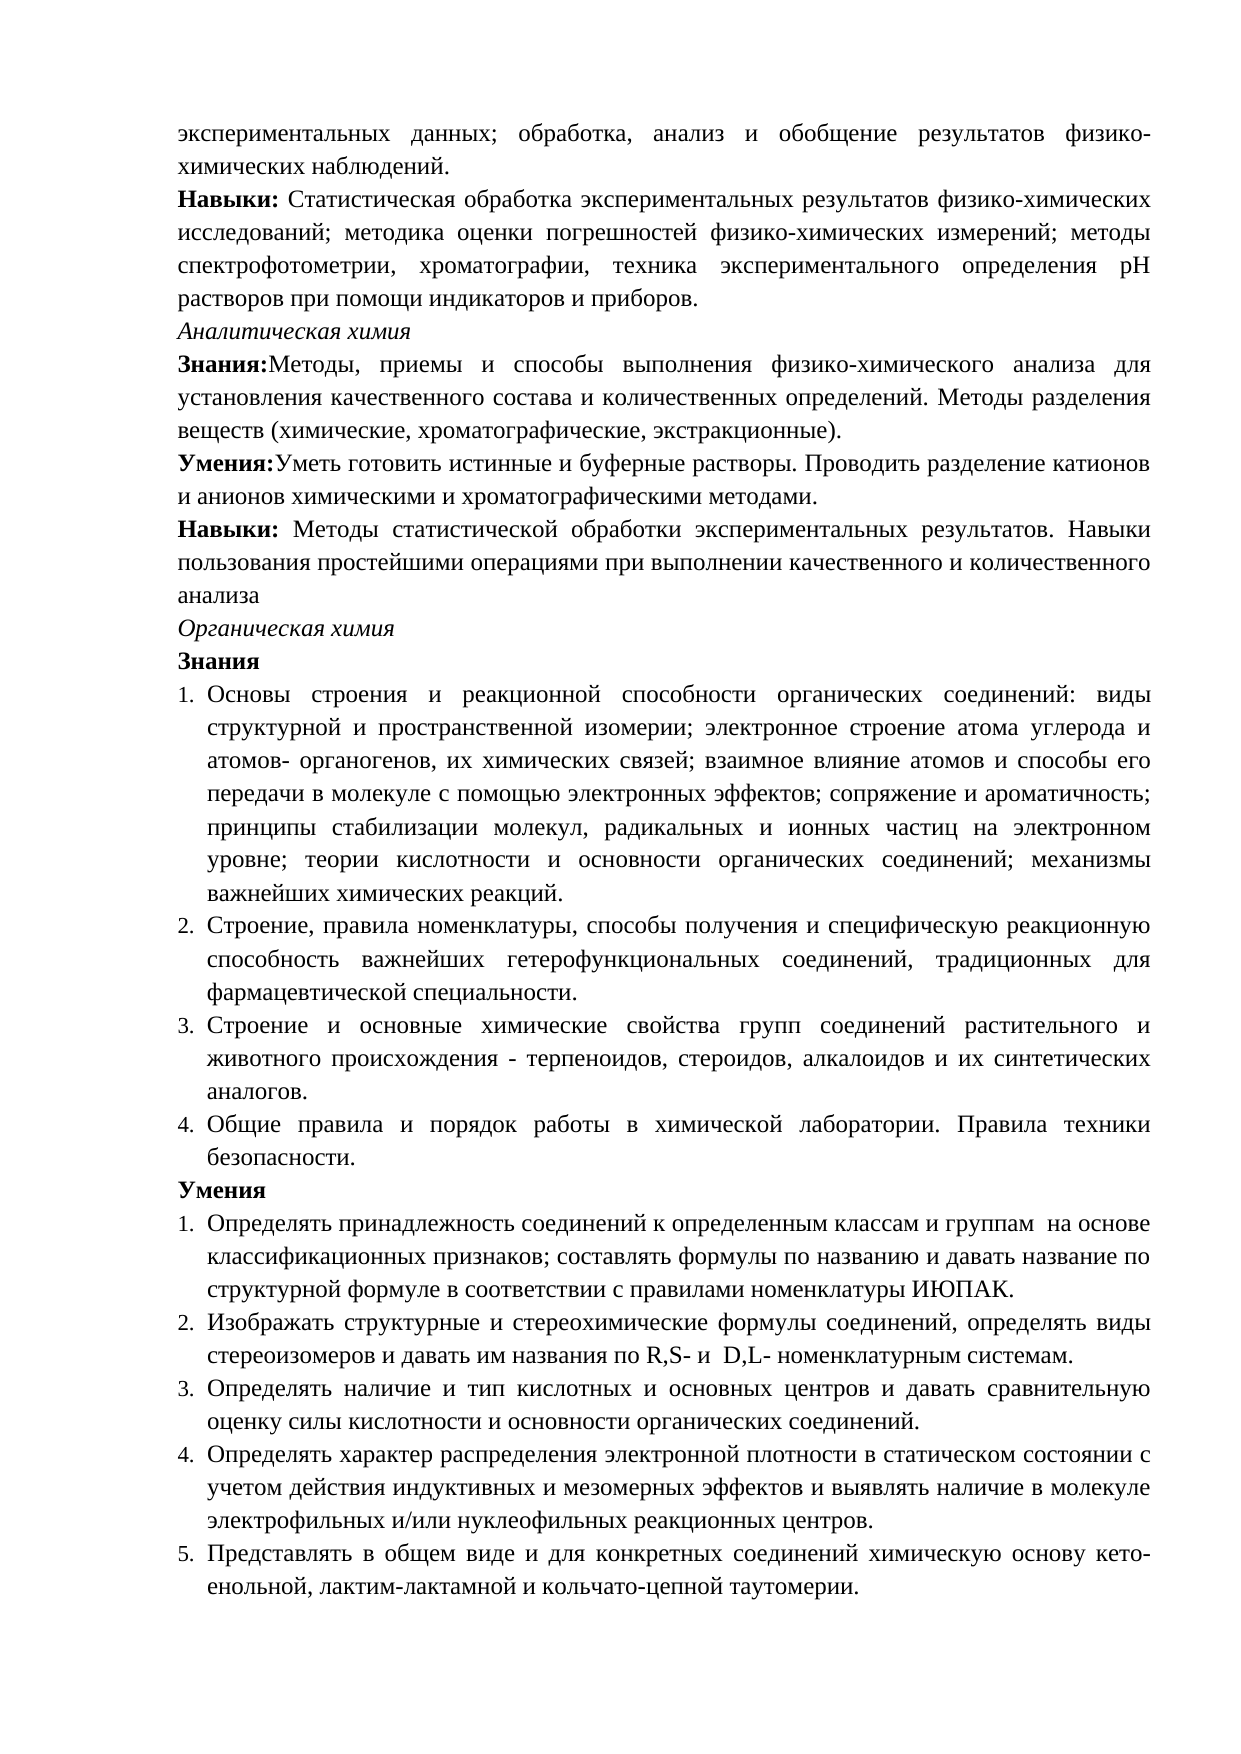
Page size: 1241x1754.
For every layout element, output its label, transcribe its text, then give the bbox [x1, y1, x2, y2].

text Навыки: Методы статистической обработки экспериментальных результатов. Навыки пользования простейшими операциями при выполнении качественного и количественного анализа [177, 514, 1152, 609]
text Аналитическая химия [177, 316, 1152, 345]
text Навыки: Статистическая обработка экспериментальных результатов физико-химических исследований; методика оценки погрешностей физико-химических измерений; методы спектрофотометрии, хроматографии, техника экспериментального определения рН растворов при помощи индикаторов и приборов. [177, 184, 1152, 312]
list Изображать структурные и стереохимические формулы соединений, определять виды стереоизомеров и давать им названия по R,S- и D,L- номенклатурным системам. [177, 1307, 1152, 1369]
list Определять принадлежность соединений к определенным классам и группам на основе классификационных признаков; составлять формулы по названию и давать название по структурной формуле в соответствии с правилами номенклатуры ИЮПАК. [177, 1208, 1152, 1303]
text Умения:Уметь готовить истинные и буферные растворы. Проводить разделение катионов и анионов химическими и хроматографическими методами. [177, 448, 1152, 510]
text Умения [177, 1175, 1152, 1203]
list Строение и основные химические свойства групп соединений растительного и животного происхождения - терпеноидов, стероидов, алкалоидов и их синтетических аналогов. [177, 1010, 1152, 1104]
list Строение, правила номенклатуры, способы получения и специфическую реакционную способность важнейших гетерофункциональных соединений, традиционных для фармацевтической специальности. [177, 911, 1152, 1005]
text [177, 118, 1152, 180]
list Представлять в общем виде и для конкретных соединений химическую основу кето-енольной, лактим-лактамной и кольчато-цепной таутомерии. [177, 1538, 1152, 1600]
list Определять наличие и тип кислотных и основных центров и давать сравнительную оценку силы кислотности и основности органических соединений. [177, 1373, 1152, 1435]
list Основы строения и реакционной способности органических соединений: виды структурной и пространственной изомерии; электронное строение атома углерода и атомов- органогенов, их химических связей; взаимное влияние атомов и способы его передачи в молекуле с помощью электронных эффектов; сопряжение и ароматичность; принципы стабилизации молекул, радикальных и ионных частиц на электронном уровне; теории кислотности и основности органических соединений; механизмы важнейших химических реакций. [177, 679, 1152, 906]
list Общие правила и порядок работы в химической лаборатории. Правила техники безопасности. [177, 1109, 1152, 1171]
text Знания [177, 646, 1152, 675]
text Органическая химия [177, 613, 1152, 642]
list Определять характер распределения электронной плотности в статическом состоянии с учетом действия индуктивных и мезомерных эффектов и выявлять наличие в молекуле электрофильных и/или нуклеофильных реакционных центров. [177, 1439, 1152, 1534]
text Знания:Методы, приемы и способы выполнения физико-химического анализа для установления качественного состава и количественных определений. Методы разделения веществ (химические, хроматографические, экстракционные). [177, 349, 1152, 444]
